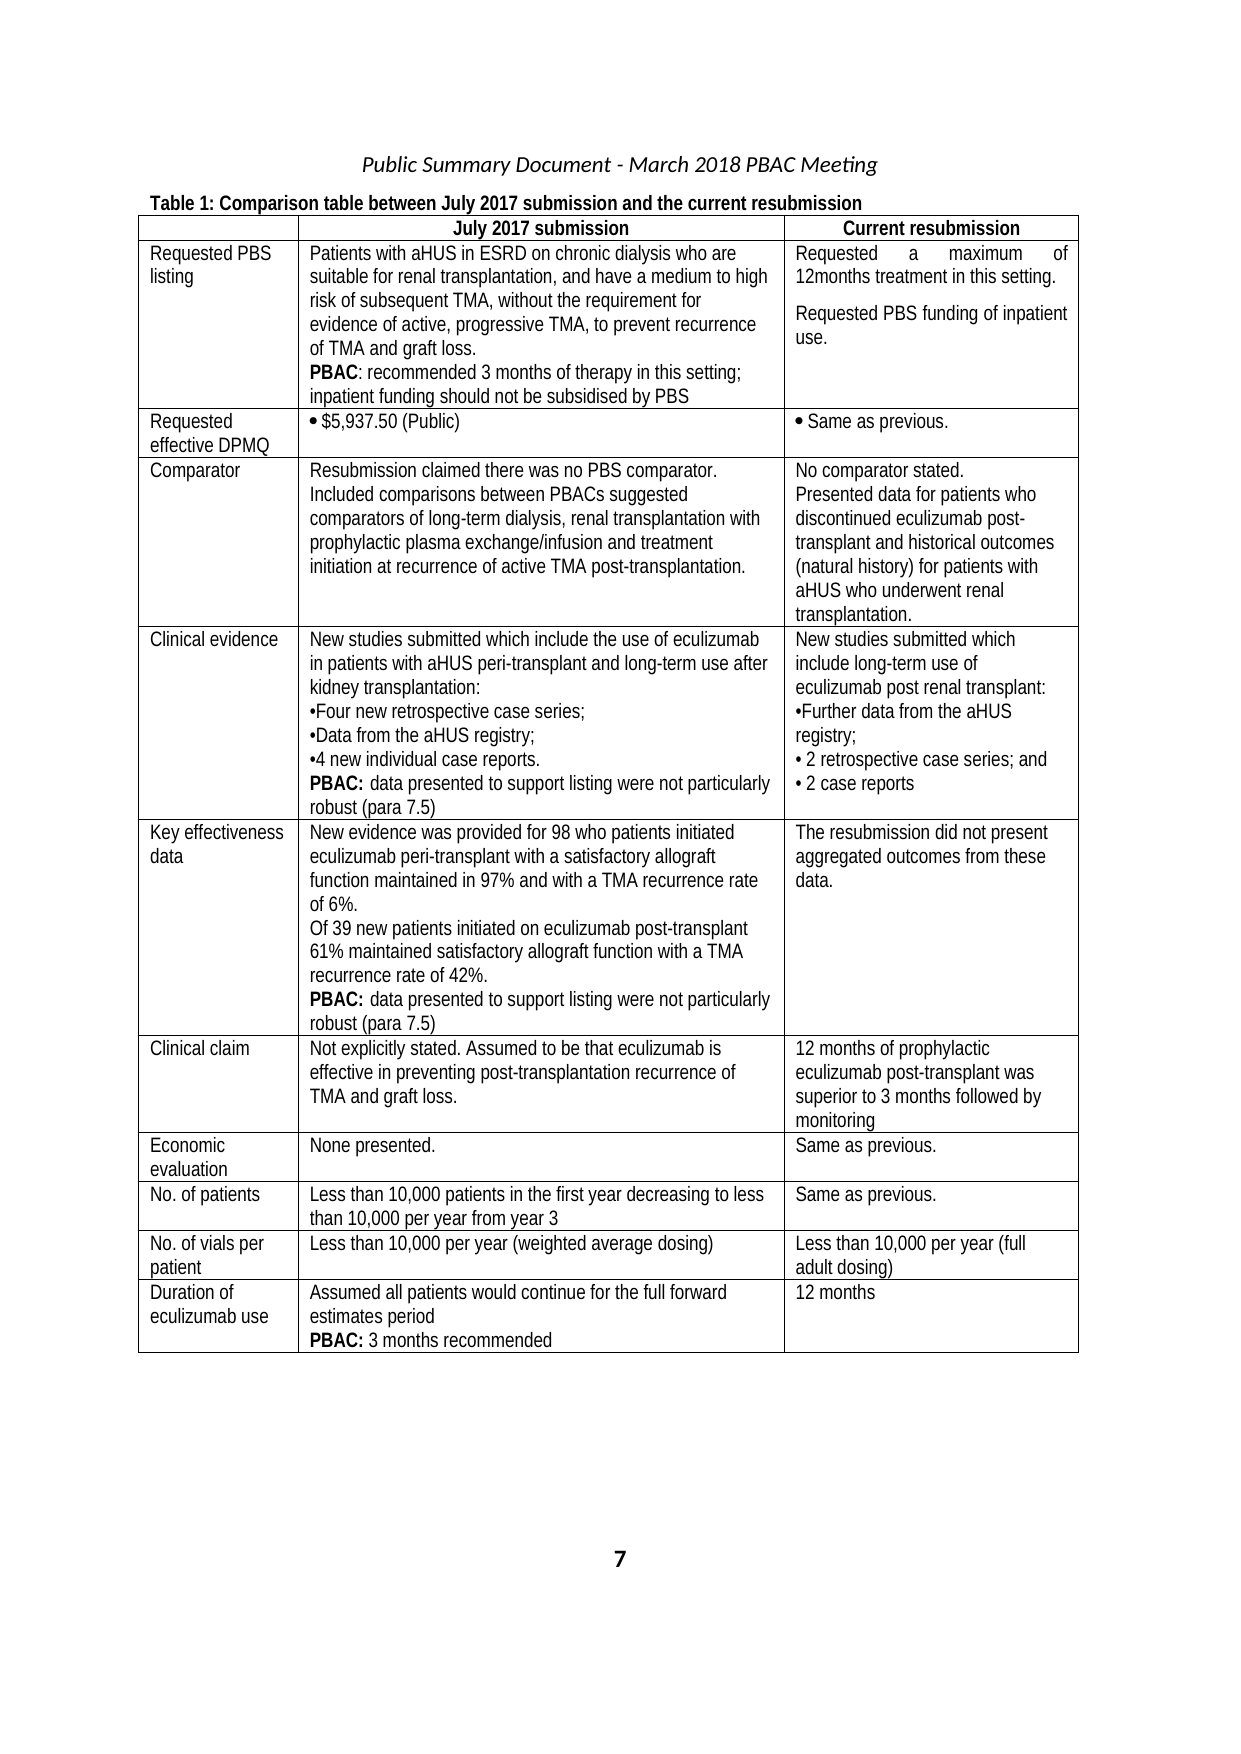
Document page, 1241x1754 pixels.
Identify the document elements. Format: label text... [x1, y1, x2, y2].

table_cell No. of vials per patient [139, 1231, 298, 1279]
table_cell 12 months [785, 1280, 1078, 1352]
table_cell Resubmission claimed there was no PBS comparator. Included comparisons between PBACs suggested comparators of long-term dialysis, renal transplantation with prophylactic plasma exchange/infusion and treatment initiation at recurrence of active TMA post-transplantation. [299, 458, 784, 626]
table_cell Less than 10,000 patients in the first year decreasing to less than 10,000 per year from year 3 [299, 1182, 784, 1230]
table_cell Comparator [139, 458, 298, 626]
table_cell $5,937.50 (Public) [299, 409, 784, 457]
table_cell Same as previous. [785, 409, 1078, 457]
table_cell Key effectiveness data [139, 820, 298, 1035]
table_cell Same as previous. [785, 1182, 1078, 1230]
table_cell Requested PBS listing [139, 241, 298, 408]
text Table 1: Comparison table between July 2017 submission and the current resubmission [150, 191, 1090, 214]
table_header [139, 216, 298, 239]
table_cell No. of patients [139, 1182, 298, 1230]
table_cell Economic evaluation [139, 1133, 298, 1181]
table_cell 12 months of prophylactic eculizumab post-transplant was superior to 3 months followed by monitoring [785, 1036, 1078, 1132]
table_cell Requested effective DPMQ [139, 409, 298, 457]
table_cell Less than 10,000 per year (weighted average dosing) [299, 1231, 784, 1279]
table_cell No comparator stated. Presented data for patients who discontinued eculizumab post-transplant and historical outcomes (natural history) for patients with aHUS who underwent renal transplantation. [785, 458, 1078, 626]
table_cell Patients with aHUS in ESRD on chronic dialysis who are suitable for renal transplantation, and have a medium to high risk of subsequent TMA, without the requirement for evidence of active, progressive TMA, to prevent recurrence of TMA and graft loss. PBAC: recommended 3 months of therapy in this setting; inpatient funding should not be subsidised by PBS [299, 241, 784, 408]
table_cell Clinical claim [139, 1036, 298, 1132]
table_header Current resubmission [785, 216, 1078, 239]
table_cell New studies submitted which include long-term use of eculizumab post renal transplant: •Further data from the aHUS registry; • 2 retrospective case series; and • 2 case reports [785, 627, 1078, 819]
table_cell Duration of eculizumab use [139, 1280, 298, 1352]
table_cell Assumed all patients would continue for the full forward estimates period PBAC: 3 months recommended [299, 1280, 784, 1352]
table_cell Same as previous. [785, 1133, 1078, 1181]
table_cell New studies submitted which include the use of eculizumab in patients with aHUS peri-transplant and long-term use after kidney transplantation: •Four new retrospective case series; •Data from the aHUS registry; •4 new individual case reports. PBAC: data presented to support listing were not particularly robust (para 7.5) [299, 627, 784, 819]
table_cell The resubmission did not present aggregated outcomes from these data. [785, 820, 1078, 1035]
table_cell Not explicitly stated. Assumed to be that eculizumab is effective in preventing post-transplantation recurrence of TMA and graft loss. [299, 1036, 784, 1132]
table_cell None presented. [299, 1133, 784, 1181]
table_cell New evidence was provided for 98 who patients initiated eculizumab peri-transplant with a satisfactory allograft function maintained in 97% and with a TMA recurrence rate of 6%. Of 39 new patients initiated on eculizumab post-transplant 61% maintained satisfactory allograft function with a TMA recurrence rate of 42%. PBAC: data presented to support listing were not particularly robust (para 7.5) [299, 820, 784, 1035]
table_cell Less than 10,000 per year (full adult dosing) [785, 1231, 1078, 1279]
table_header July 2017 submission [299, 216, 784, 239]
table_cell Clinical evidence [139, 627, 298, 819]
table_cell Requested a maximum of 12months treatment in this setting. Requested PBS funding of inpatient use. [785, 241, 1078, 408]
